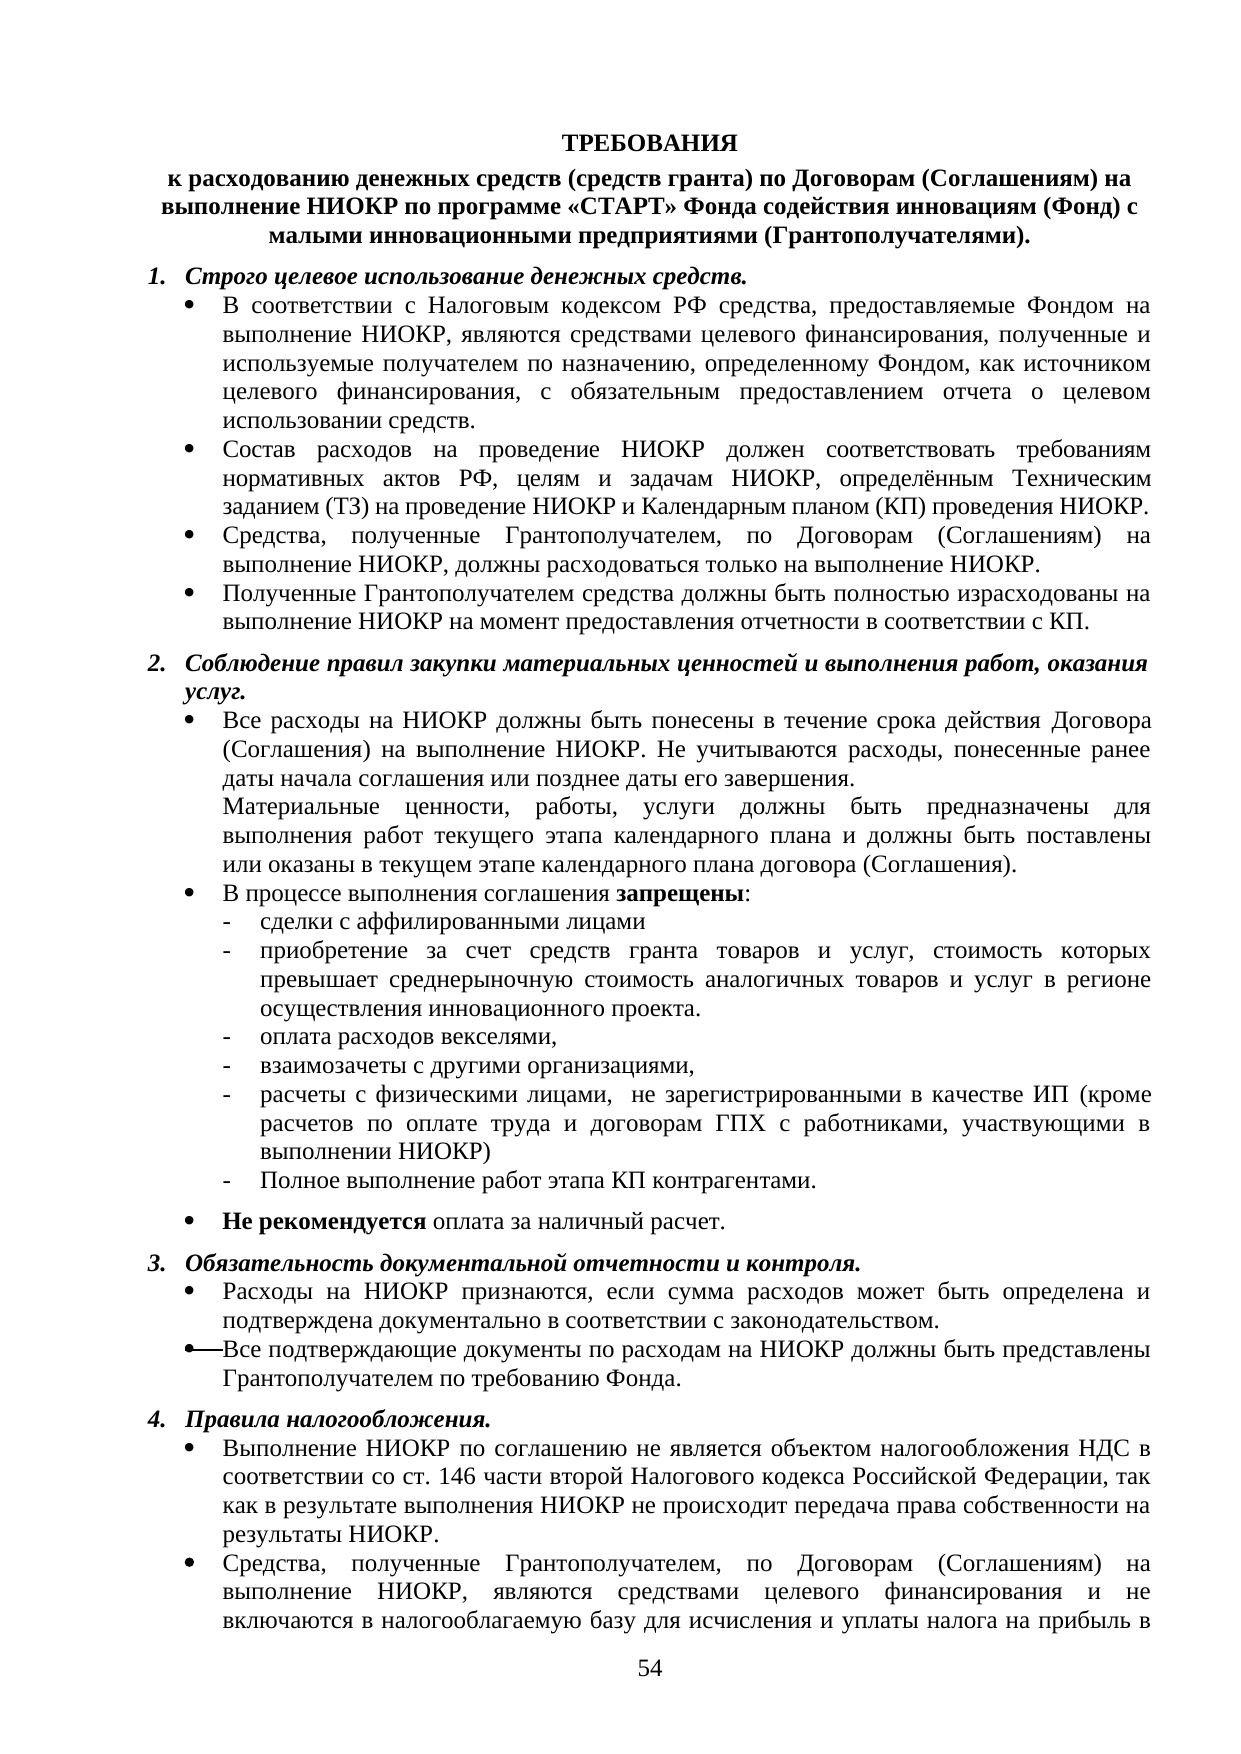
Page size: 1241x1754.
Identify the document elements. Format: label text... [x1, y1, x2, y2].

list Полученные Грантополучателем средства должны быть полностью израсходованы на выполнение НИОКР на момент предоставления отчетности в соответствии с КП. [185, 578, 1152, 635]
list взаимозачеты с другими организациями, [222, 1050, 1152, 1079]
list В соответствии с Налоговым кодексом РФ средства, предоставляемые Фондом на выполнение НИОКР, являются средствами целевого финансирования, полученные и используемые получателем по назначению, определенному Фондом, как источником целевого финансирования, с обязательным предоставлением отчета о целевом использовании средств. [185, 290, 1152, 434]
list Строго целевое использование денежных средств. [148, 261, 1152, 290]
list Материальные ценности, работы, услуги должны быть предназначены для выполнения работ текущего этапа календарного плана и должны быть поставлены или оказаны в текущем этапе календарного плана договора (Соглашения). [222, 791, 1152, 878]
list сделки с аффилированными лицами [222, 906, 1152, 935]
text к расходованию денежных средств (средств гранта) по Договорам (Соглашениям) на выполнение НИОКР по программе «СТАРТ» Фонда содействия инновациям (Фонд) с малыми инновационными предприятиями (Грантополучателями). [148, 163, 1152, 249]
list Выполнение НИОКР по соглашению не является объектом налогообложения НДС в соответствии со ст. 146 части второй Налогового кодекса Российской Федерации, так как в результате выполнения НИОКР не происходит передача права собственности на результаты НИОКР. [185, 1433, 1152, 1548]
list Обязательность документальной отчетности и контроля. [148, 1248, 1152, 1276]
list Средства, полученные Грантополучателем, по Договорам (Соглашениям) на выполнение НИОКР, должны расходоваться только на выполнение НИОКР. [185, 520, 1152, 578]
list Правила налогообложения. [148, 1404, 1152, 1433]
text ТРЕБОВАНИЯ [148, 128, 1152, 156]
list расчеты с физическими лицами, не зарегистрированными в качестве ИП (кроме расчетов по оплате труда и договорам ГПХ с работниками, участвующими в выполнении НИОКР) [222, 1079, 1152, 1165]
list Расходы на НИОКР признаются, если сумма расходов может быть определена и подтверждена документально в соответствии с законодательством. [185, 1276, 1152, 1334]
list Полное выполнение работ этапа КП контрагентами. [222, 1165, 1152, 1194]
list Не рекомендуется оплата за наличный расчет. [185, 1206, 1152, 1235]
list Все расходы на НИОКР должны быть понесены в течение срока действия Договора (Соглашения) на выполнение НИОКР. Не учитываются расходы, понесенные ранее даты начала соглашения или позднее даты его завершения. [185, 705, 1152, 791]
list оплата расходов векселями, [222, 1021, 1152, 1050]
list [185, 1548, 1152, 1634]
list Все подтверждающие документы по расходам на НИОКР должны быть представлены Грантополучателем по требованию Фонда. [185, 1334, 1152, 1391]
list Состав расходов на проведение НИОКР должен соответствовать требованиям нормативных актов РФ, целям и задачам НИОКР, определённым Техническим заданием (ТЗ) на проведение НИОКР и Календарным планом (КП) проведения НИОКР. [185, 434, 1152, 520]
list В процессе выполнения соглашения запрещены: [185, 878, 1152, 906]
list Соблюдение правил закупки материальных ценностей и выполнения работ, оказания услуг. [148, 648, 1152, 705]
list приобретение за счет средств гранта товаров и услуг, стоимость которых превышает среднерыночную стоимость аналогичных товаров и услуг в регионе осуществления инновационного проекта. [222, 935, 1152, 1021]
